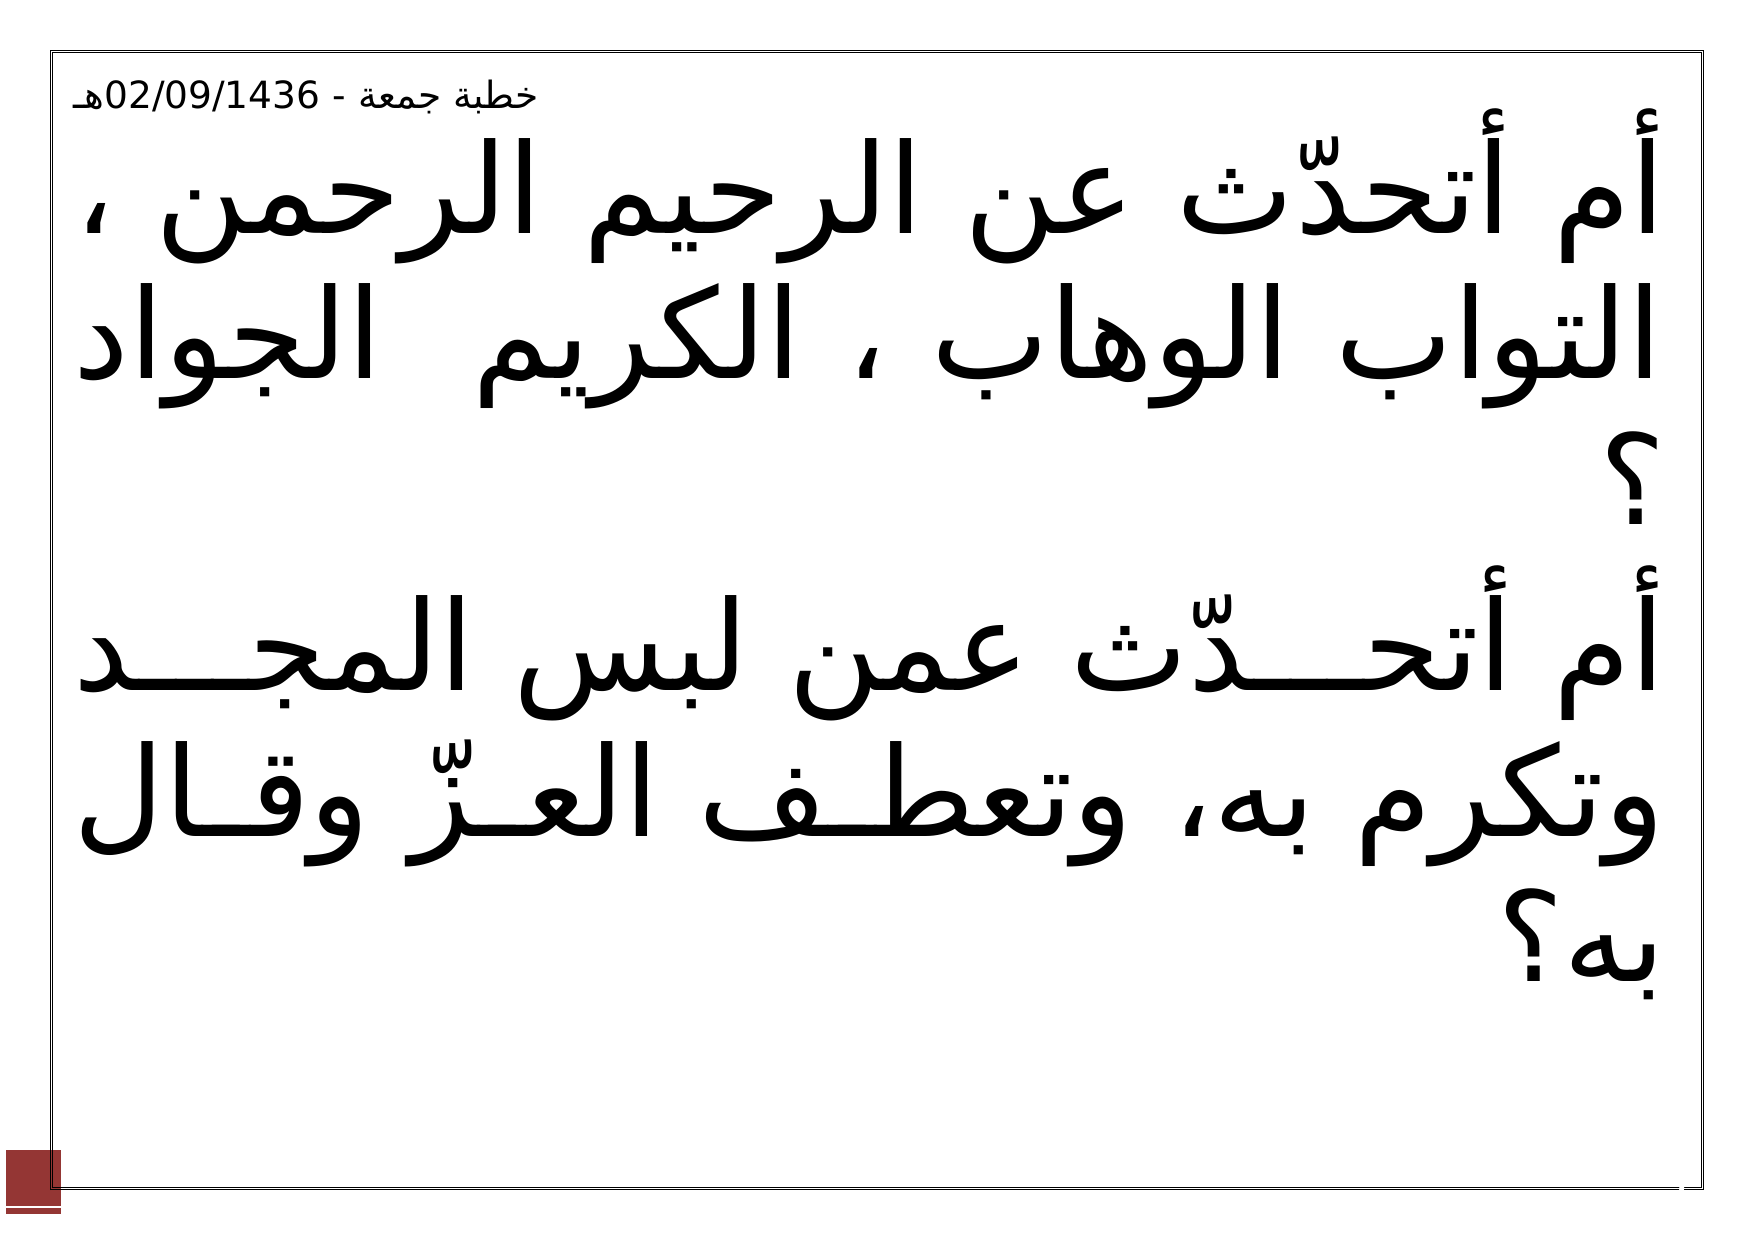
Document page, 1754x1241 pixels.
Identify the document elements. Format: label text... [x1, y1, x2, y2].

text أم أتحدّث عن الرحيم الرحمن ، التواب الوهاب ، الكريم الجواد ؟ [74, 117, 1665, 554]
text أم أتحدّث عمن لبس المجد وتكرم به، وتعطف العزّ وقال به؟ [74, 575, 1665, 1011]
